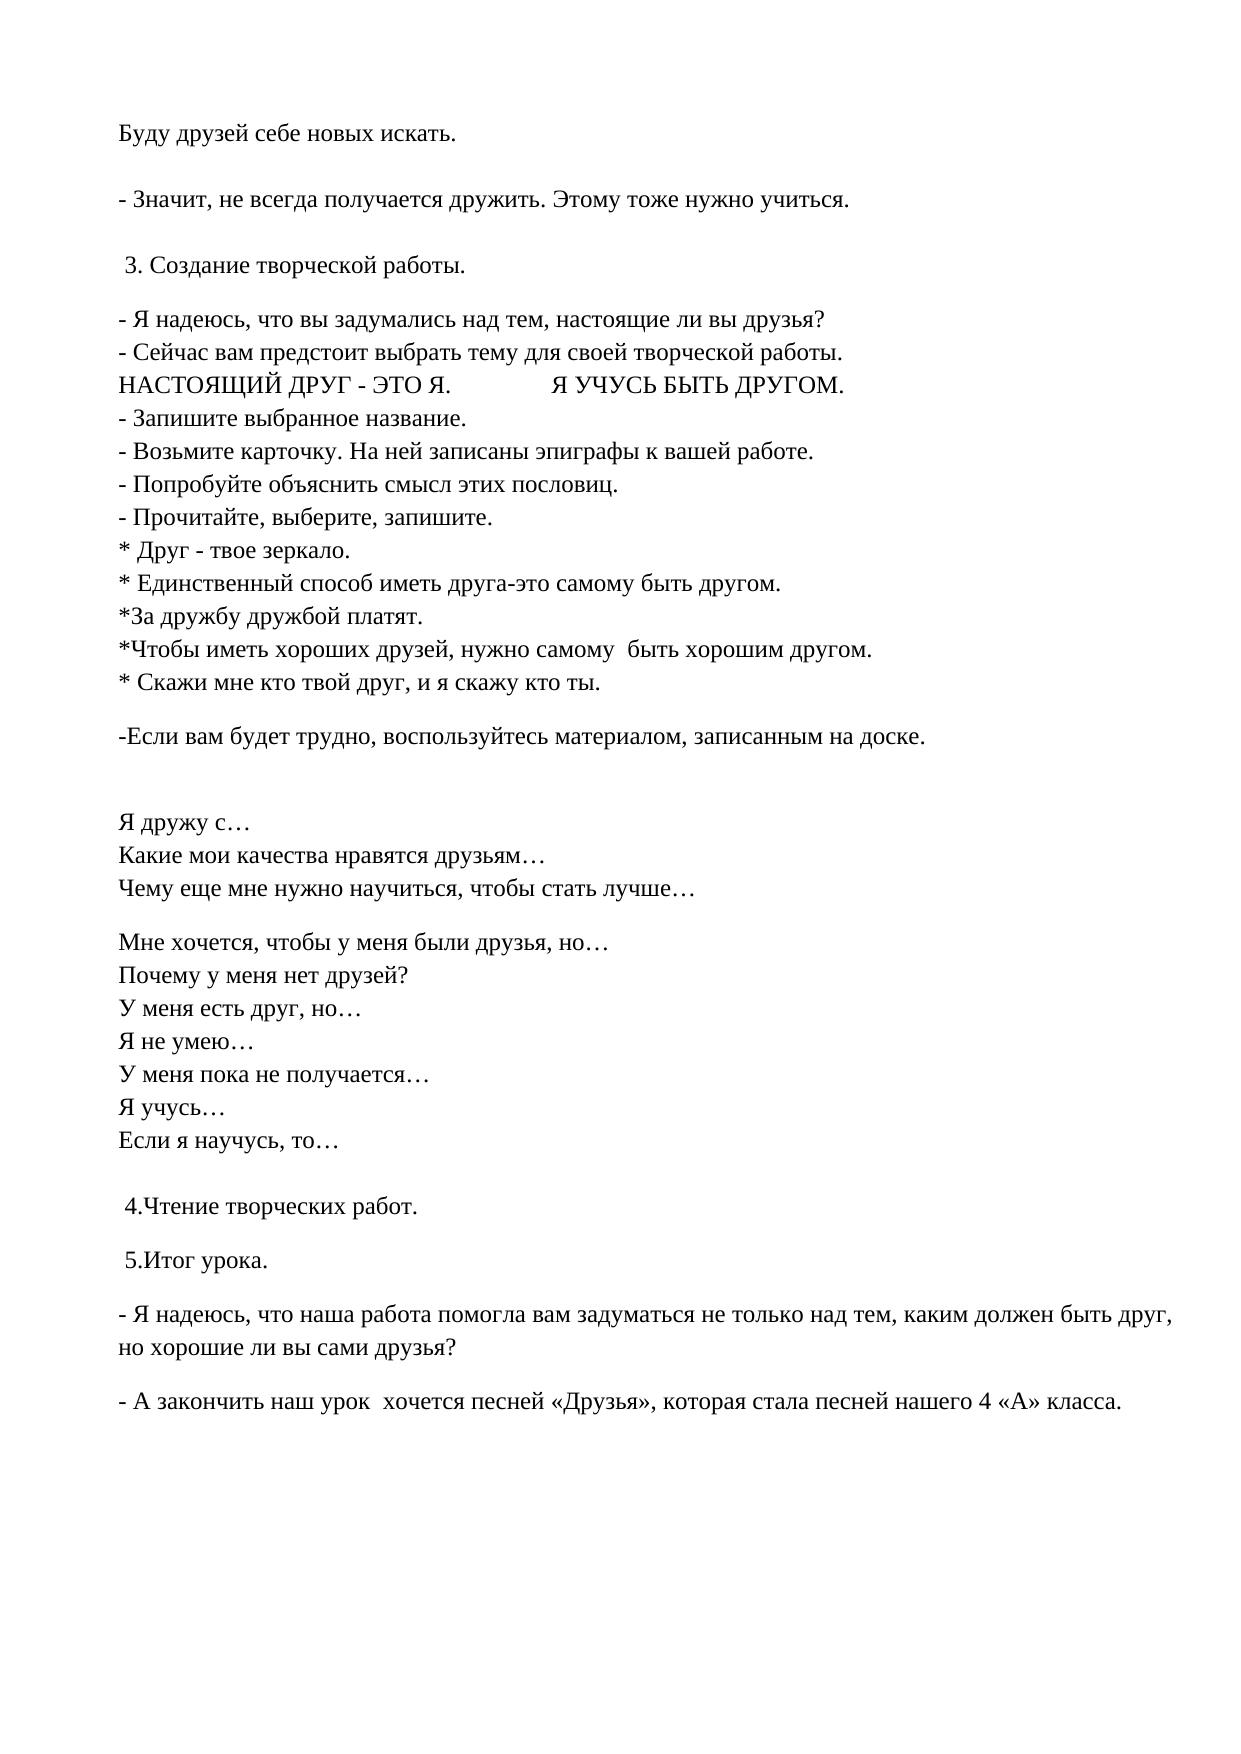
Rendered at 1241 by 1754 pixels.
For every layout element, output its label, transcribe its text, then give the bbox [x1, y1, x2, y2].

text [118, 118, 1181, 279]
text Мне хочется, чтобы у меня были друзья, но… Почему у меня нет друзей? У меня есть друг, но… Я не умею… У меня пока не получается… Я учусь… Если я научусь, то… 4.Чтение творческих работ. [118, 927, 1181, 1220]
text 5.Итог урока. [118, 1245, 1181, 1274]
text -Если вам будет трудно, воспользуйтесь материалом, записанным на доске. [118, 721, 1181, 782]
text - Я надеюсь, что вы задумались над тем, настоящие ли вы друзья? - Сейчас вам предстоит выбрать тему для своей творческой работы. НАСТОЯЩИЙ ДРУГ - ЭТО Я. Я УЧУСЬ БЫТЬ ДРУГОМ. - Запишите выбранное название. - Возьмите карточку. На ней записаны эпиграфы к вашей работе. - Попробуйте объяснить смысл этих пословиц. - Прочитайте, выберите, запишите. * Друг - твое зеркало. * Единственный способ иметь друга-это самому быть другом. *За дружбу дружбой платят. *Чтобы иметь хороших друзей, нужно самому быть хорошим другом. * Скажи мне кто твой друг, и я скажу кто ты. [118, 304, 1181, 696]
text Я дружу с… Какие мои качества нравятся друзьям… Чему еще мне нужно научиться, чтобы стать лучше… [118, 807, 1181, 902]
text - Я надеюсь, что наша работа помогла вам задуматься не только над тем, каким должен быть друг, но хорошие ли вы сами друзья? [118, 1299, 1181, 1361]
text - А закончить наш урок хочется песней «Друзья», которая стала песней нашего 4 «А» класса. [118, 1386, 1181, 1414]
